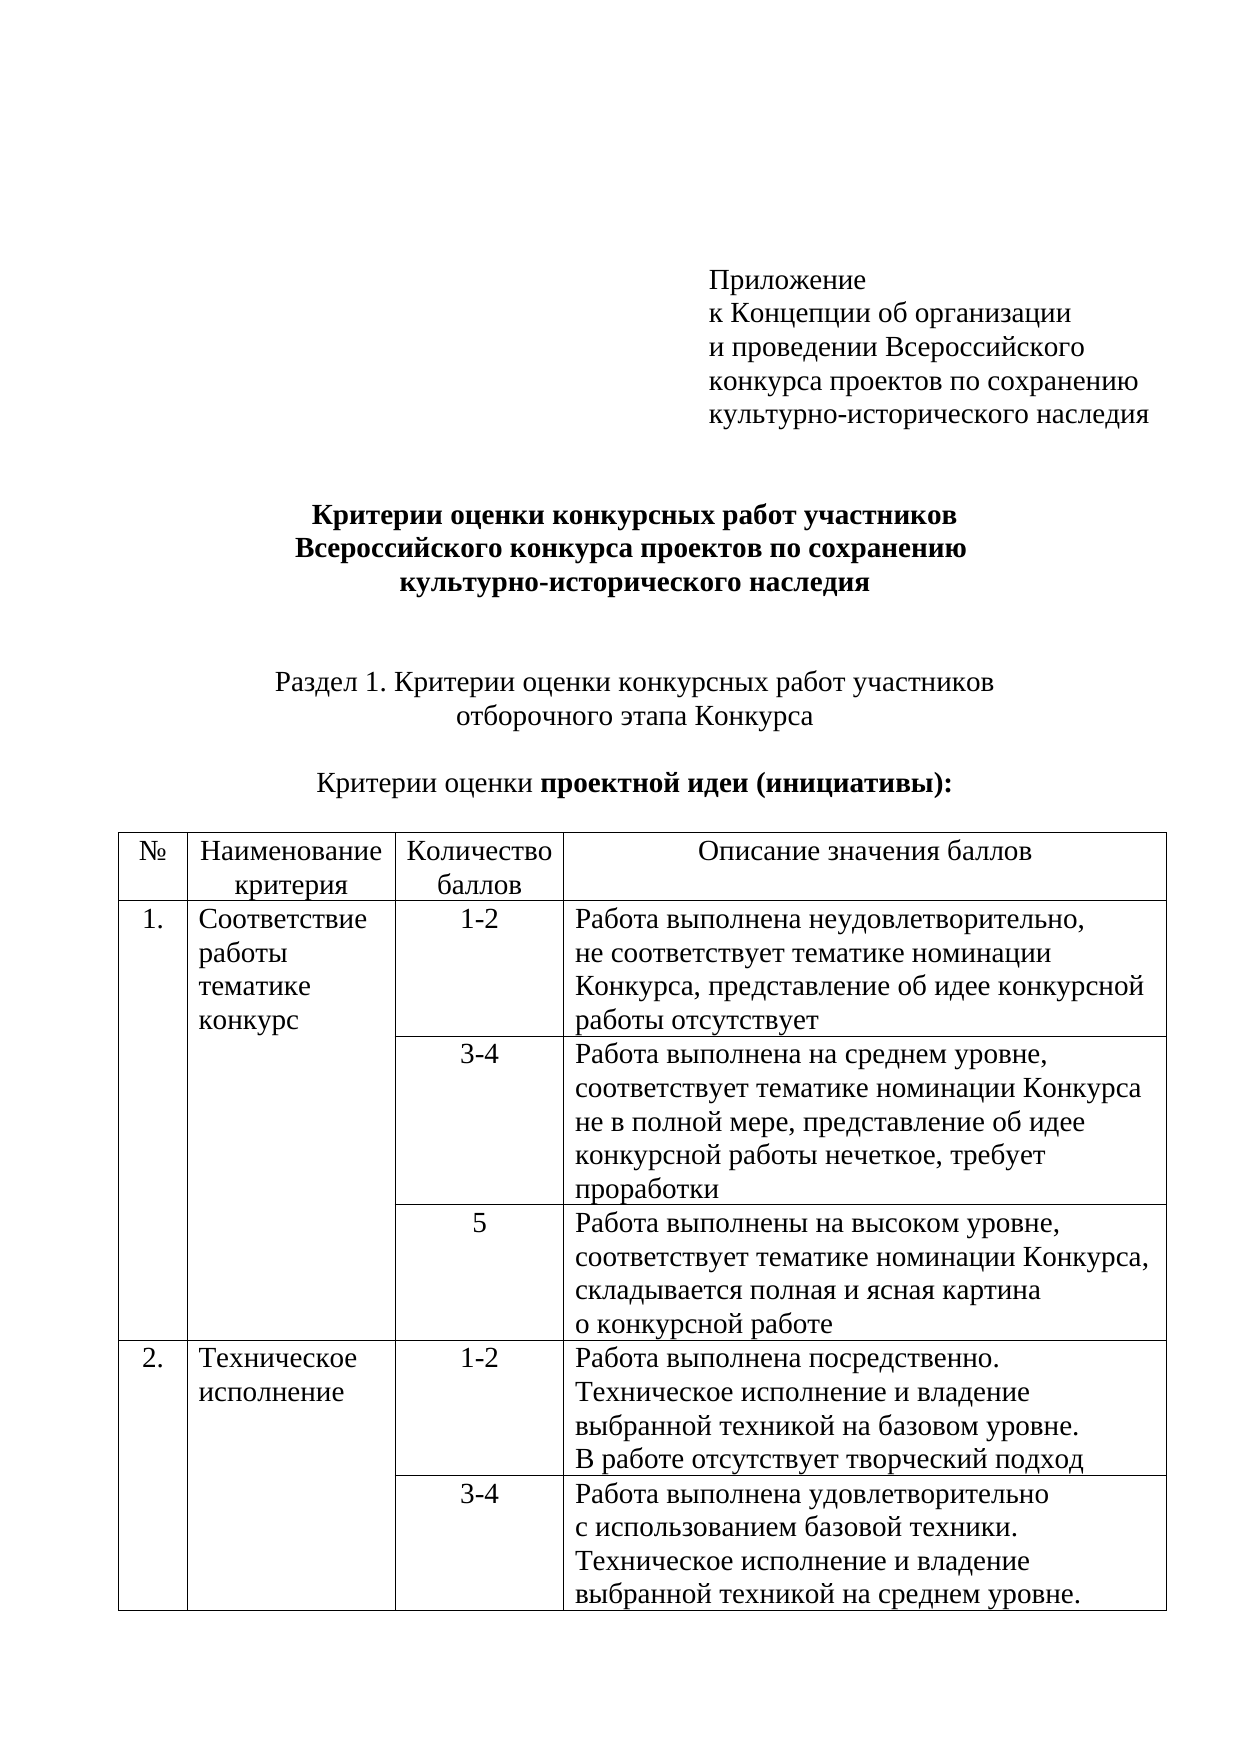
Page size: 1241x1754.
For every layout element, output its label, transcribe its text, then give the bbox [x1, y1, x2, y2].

table_cell Работа выполнена на среднем уровне, соответствует тематике номинации Конкурса не в полной мере, представление об идее конкурсной работы нечеткое, требует проработки [564, 1037, 1166, 1204]
text Критерии оценки проектной идеи (инициативы): [117, 765, 1152, 799]
text Раздел 1. Критерии оценки конкурсных работ участников [117, 664, 1152, 698]
table_cell Соответствие работы тематике конкурс [188, 901, 395, 1339]
table_cell 1-2 [396, 1341, 563, 1475]
text Приложение [709, 262, 1152, 296]
text Критерии оценки конкурсных работ участников [117, 497, 1152, 530]
table_cell 5 [396, 1205, 563, 1339]
table_cell Техническое исполнение [188, 1341, 395, 1610]
table_header Описание значения баллов [564, 833, 1166, 900]
text Всероссийского конкурса проектов по сохранению культурно-исторического наследия [117, 530, 1152, 597]
table_header Количество баллов [396, 833, 563, 900]
table_cell Работа выполнена посредственно. Техническое исполнение и владение выбранной техникой на базовом уровне. В работе отсутствует творческий подход [564, 1341, 1166, 1475]
text отборочного этапа Конкурса [117, 698, 1152, 732]
text к Концепции об организации и проведении Всероссийского конкурса проектов по сохранению культурно-исторического наследия [709, 296, 1152, 430]
table_header Наименование критерия [188, 833, 395, 900]
table_cell 2. [119, 1341, 187, 1610]
table_cell 3-4 [396, 1037, 563, 1204]
table_cell 1-2 [396, 901, 563, 1036]
table_cell 3-4 [396, 1476, 563, 1610]
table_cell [564, 1476, 1166, 1610]
table_header № [119, 833, 187, 900]
table_cell Работа выполнены на высоком уровне, соответствует тематике номинации Конкурса, складывается полная и ясная картина о конкурсной работе [564, 1205, 1166, 1339]
table_cell 1. [119, 901, 187, 1339]
table_cell Работа выполнена неудовлетворительно, не соответствует тематике номинации Конкурса, представление об идее конкурсной работы отсутствует [564, 901, 1166, 1036]
